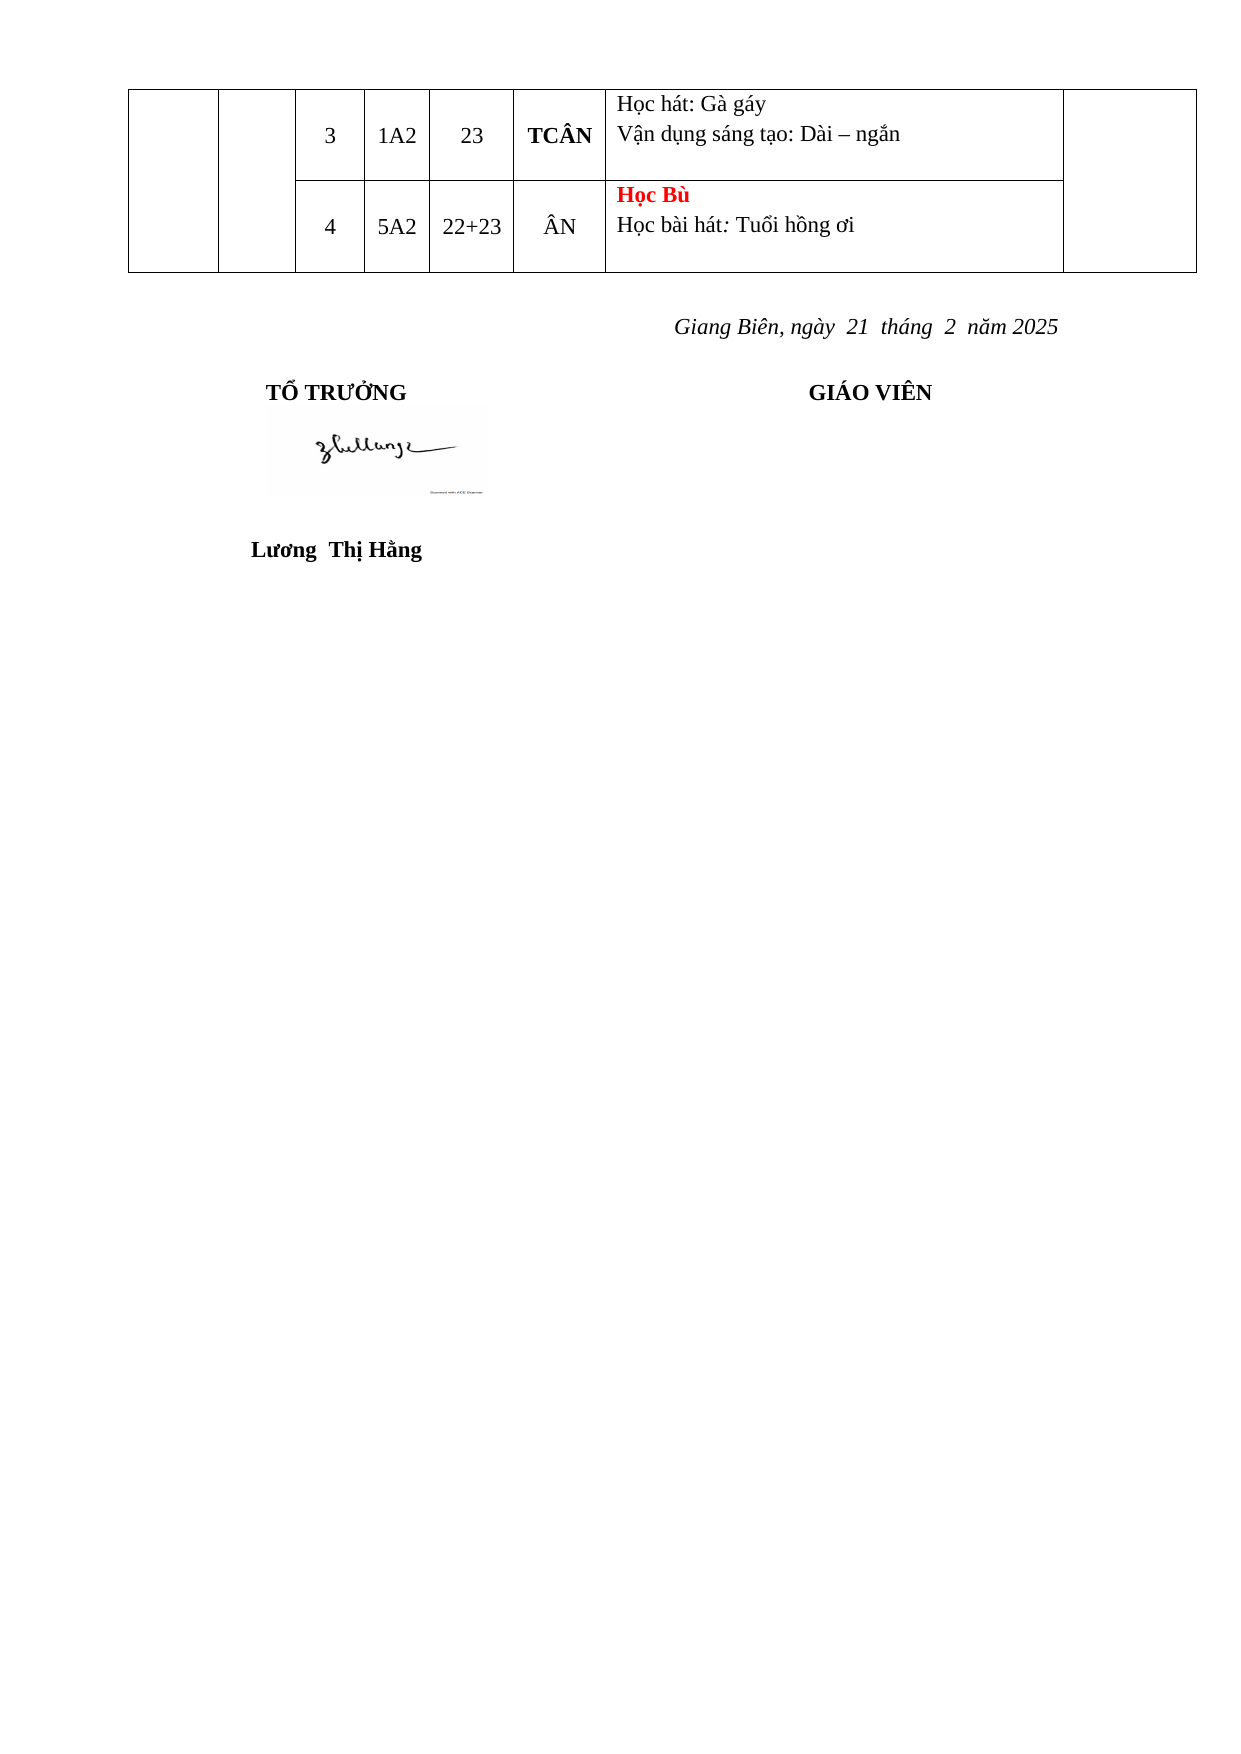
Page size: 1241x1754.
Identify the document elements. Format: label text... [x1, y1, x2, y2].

text Giang Biên, ngày 21 tháng 2 năm 2025 [118, 313, 1122, 339]
table_cell 23 [430, 90, 513, 180]
table_cell 4 [296, 181, 364, 272]
table_cell ÂN [514, 181, 605, 272]
table_header GIÁO VIÊN [620, 379, 1121, 569]
table_cell TCÂN [514, 90, 605, 180]
table_cell 5A2 [365, 181, 429, 272]
table_cell Học Bù Học bài hát: Tuổi hồng ơi [606, 181, 1063, 272]
table_header TỔ TRƯỞNG Lương Thị Hằng [118, 379, 619, 569]
table_cell 3 [296, 90, 364, 180]
table_cell 22+23 [430, 181, 513, 272]
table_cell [606, 90, 1063, 180]
table_cell 1A2 [365, 90, 429, 180]
picture [265, 405, 489, 497]
